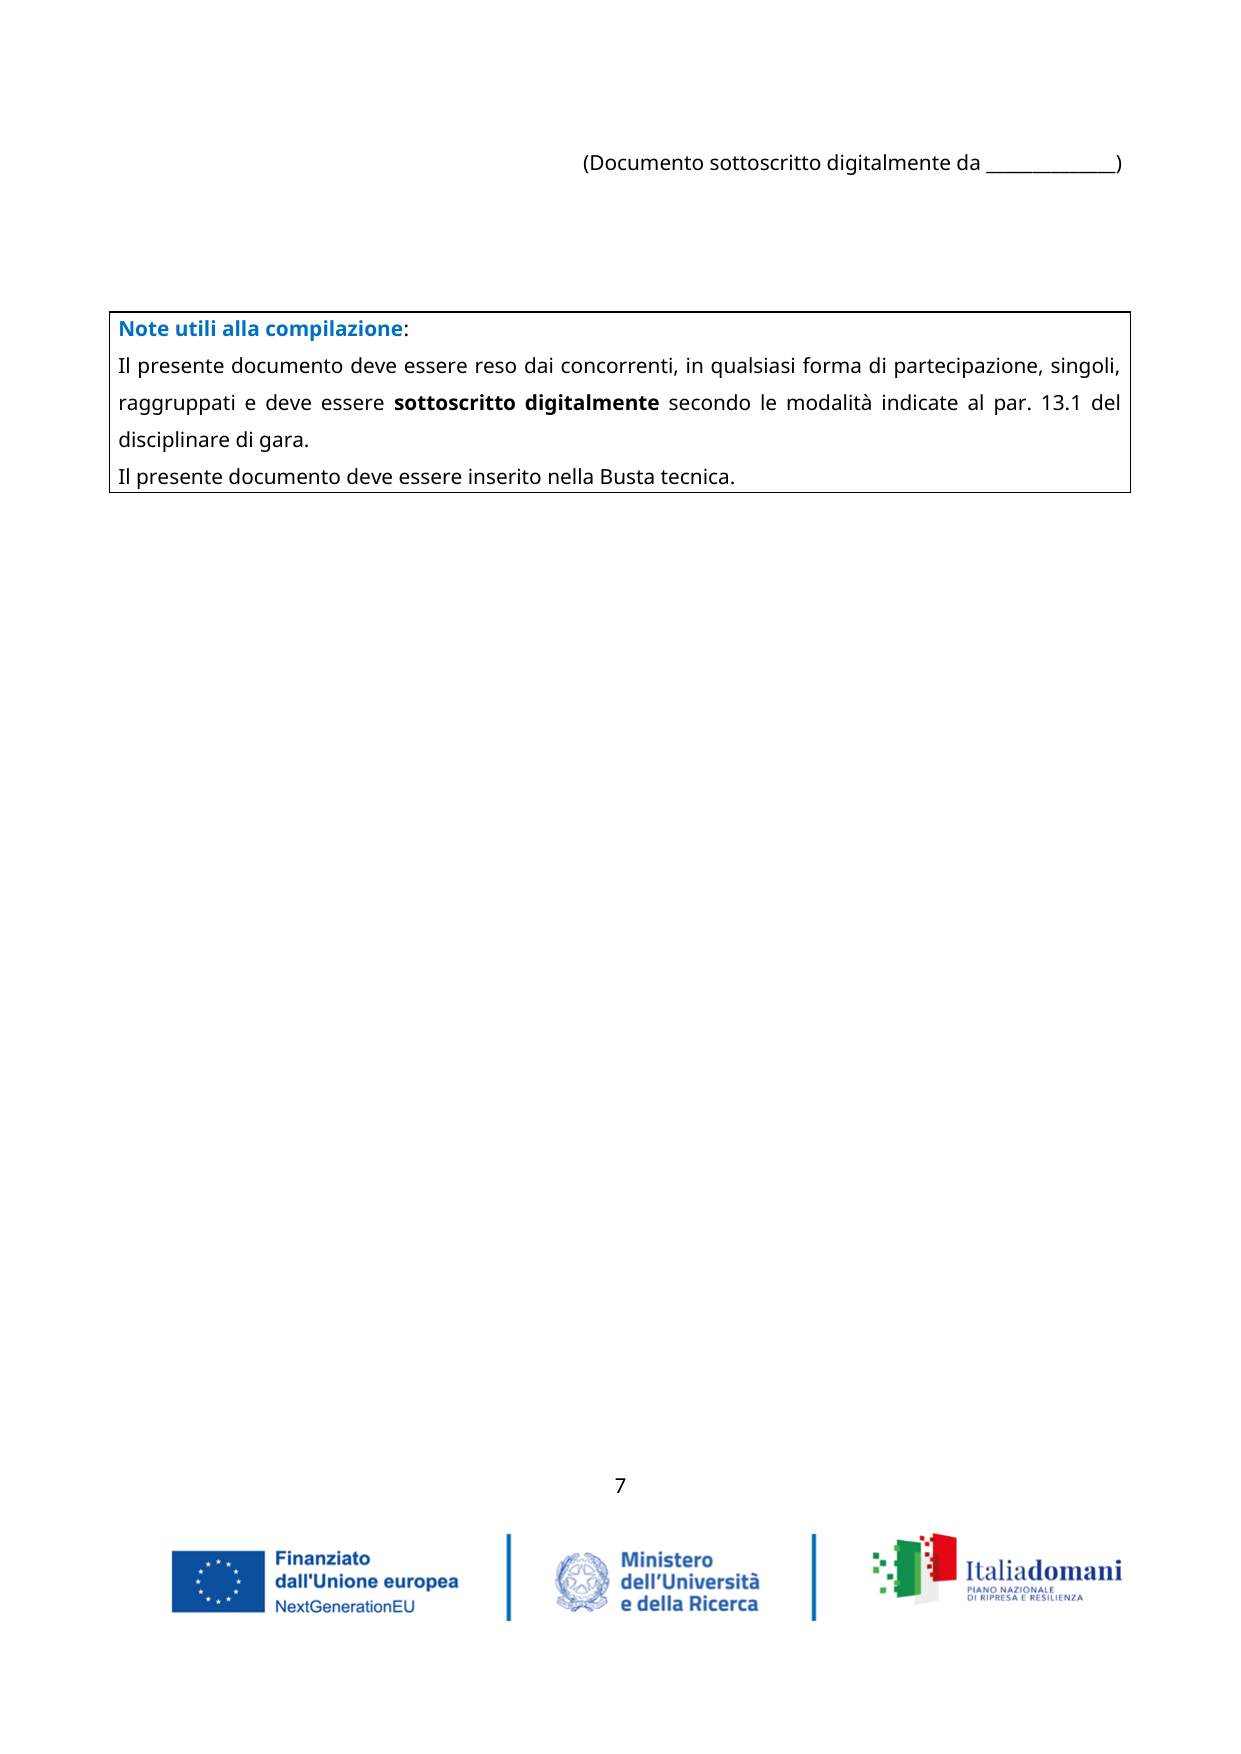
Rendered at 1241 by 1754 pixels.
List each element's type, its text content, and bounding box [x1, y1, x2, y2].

text Note utili alla compilazione: [110, 313, 1130, 343]
text Il presente documento deve essere reso dai concorrenti, in qualsiasi forma di partecipazione, singoli, raggruppati e deve essere sottoscritto digitalmente secondo le modalità indicate al par. 13.1 del disciplinare di gara. [110, 348, 1130, 453]
picture [118, 1527, 1178, 1625]
text (Documento sottoscritto digitalmente da ______________) [118, 148, 1122, 176]
text Il presente documento deve essere inserito nella Busta tecnica. [110, 459, 1130, 492]
